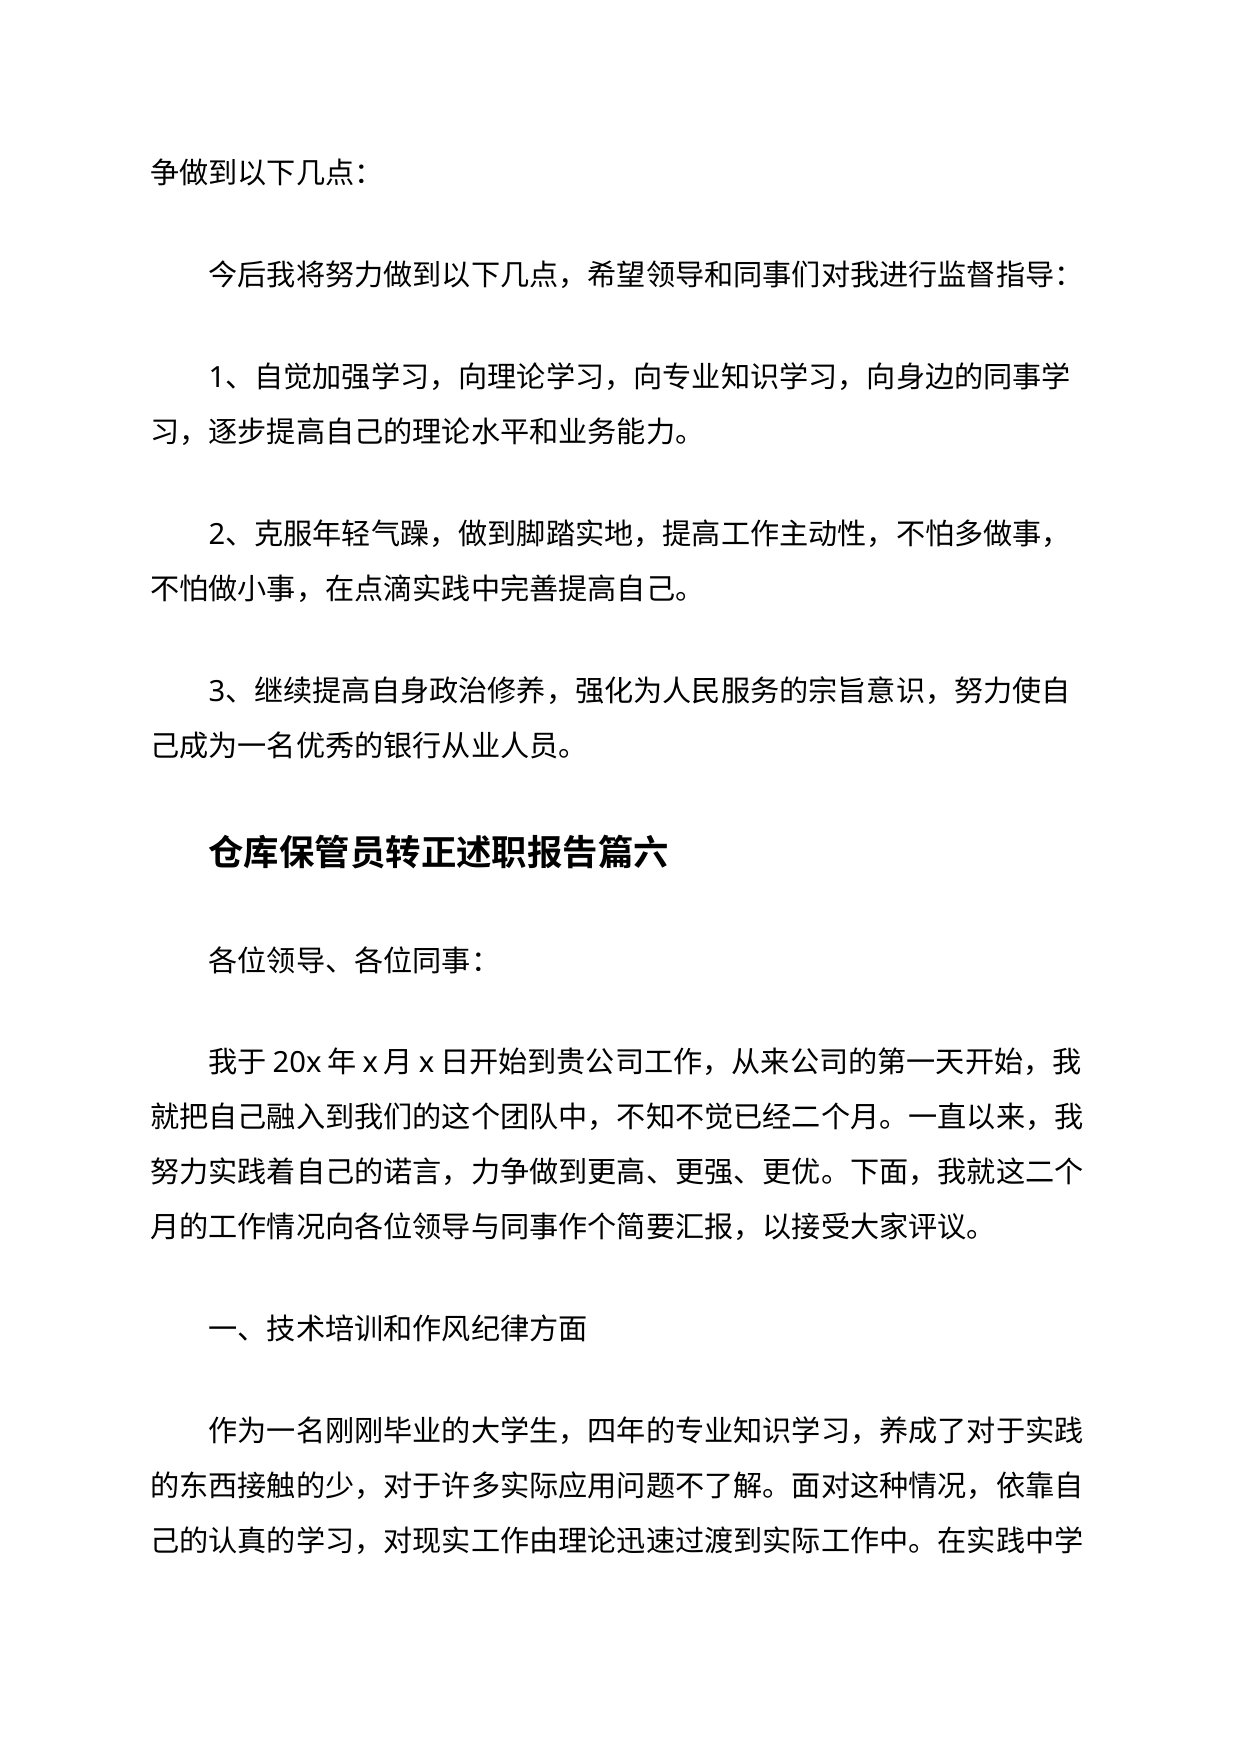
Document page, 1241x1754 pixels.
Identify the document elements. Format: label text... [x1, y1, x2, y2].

text 各位领导、各位同事： [150, 937, 1090, 979]
text 仓库保管员转正述职报告篇六 [150, 824, 1090, 875]
text 我于20x年x月x日开始到贵公司工作，从来公司的第一天开始，我就把自己融入到我们的这个团队中，不知不觉已经二个月。一直以来，我努力实践着自己的诺言，力争做到更高、更强、更优。下面，我就这二个月的工作情况向各位领导与同事作个简要汇报，以接受大家评议。 [150, 1039, 1090, 1246]
text 2、克服年轻气躁，做到脚踏实地，提高工作主动性，不怕多做事，不怕做小事，在点滴实践中完善提高自己。 [150, 510, 1090, 608]
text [150, 150, 1090, 192]
text 今后我将努力做到以下几点，希望领导和同事们对我进行监督指导： [150, 252, 1090, 294]
text 1、自觉加强学习，向理论学习，向专业知识学习，向身边的同事学习，逐步提高自己的理论水平和业务能力。 [150, 353, 1090, 451]
text 3、继续提高自身政治修养，强化为人民服务的宗旨意识，努力使自己成为一名优秀的银行从业人员。 [150, 667, 1090, 764]
text 一、技术培训和作风纪律方面 [150, 1306, 1090, 1348]
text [150, 1407, 1090, 1559]
